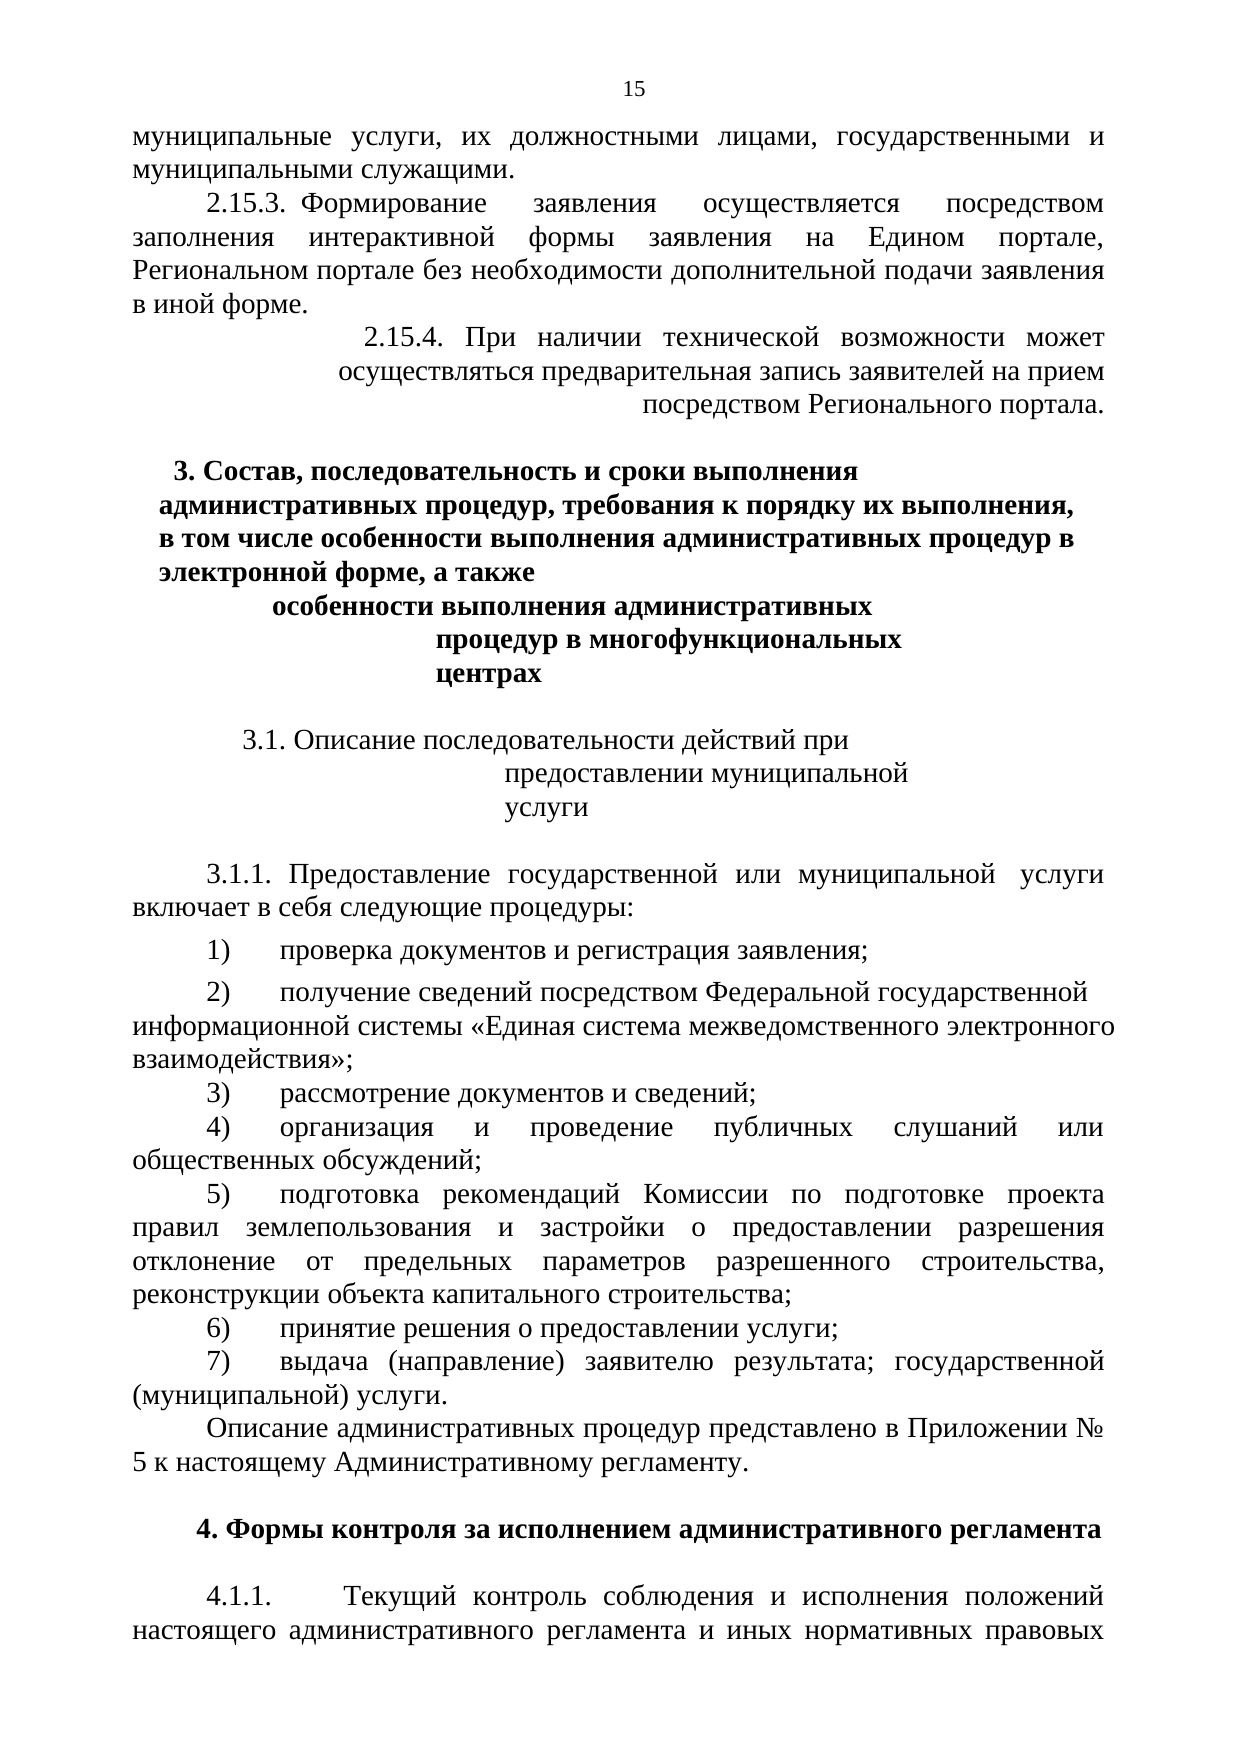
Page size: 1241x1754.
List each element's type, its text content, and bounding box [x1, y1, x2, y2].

text 3.1.1. Предоставление государственной или муниципальной услуги включает в себя следующие процедуры: [132, 856, 1104, 923]
text Описание административных процедур представлено в Приложении № 5 к настоящему Административному регламенту. [132, 1411, 1104, 1478]
list организация и проведение публичных слушаний или общественных обсуждений; [132, 1109, 1104, 1176]
list принятие решения о предоставлении услуги; [206, 1310, 1122, 1343]
list подготовка рекомендаций Комиссии по подготовке проекта правил землепользования и застройки о предоставлении разрешения отклонение от предельных параметров разрешенного строительства, реконструкции объекта капитального строительства; [132, 1176, 1104, 1310]
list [132, 1578, 1104, 1645]
list рассмотрение документов и сведений; [206, 1075, 1122, 1109]
list проверка документов и регистрация заявления; [132, 932, 1122, 966]
text особенности выполнения административных процедур в многофункциональных центрах [272, 588, 966, 688]
list Описание последовательности действий при предоставлении муниципальной услуги [242, 722, 994, 822]
list получение сведений посредством Федеральной государственной информационной системы «Единая система межведомственного электронного взаимодействия»; [132, 974, 1122, 1075]
list Формирование заявления осуществляется посредством заполнения интерактивной формы заявления на Едином портале, Региональном портале без необходимости дополнительной подачи заявления в иной форме. [132, 185, 1104, 319]
subtitle Состав, последовательность и сроки выполнения административных процедур, требования к порядку их выполнения, в том числе особенности выполнения административных процедур в электронной форме, а также [158, 453, 1078, 588]
subtitle Формы контроля за исполнением административного регламента [196, 1511, 1122, 1545]
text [132, 118, 1105, 185]
list выдача (направление) заявителю результата; государственной (муниципальной) услуги. [132, 1343, 1104, 1411]
list При наличии технической возможности может осуществляться предварительная запись заявителей на прием посредством Регионального портала. [132, 319, 1104, 420]
